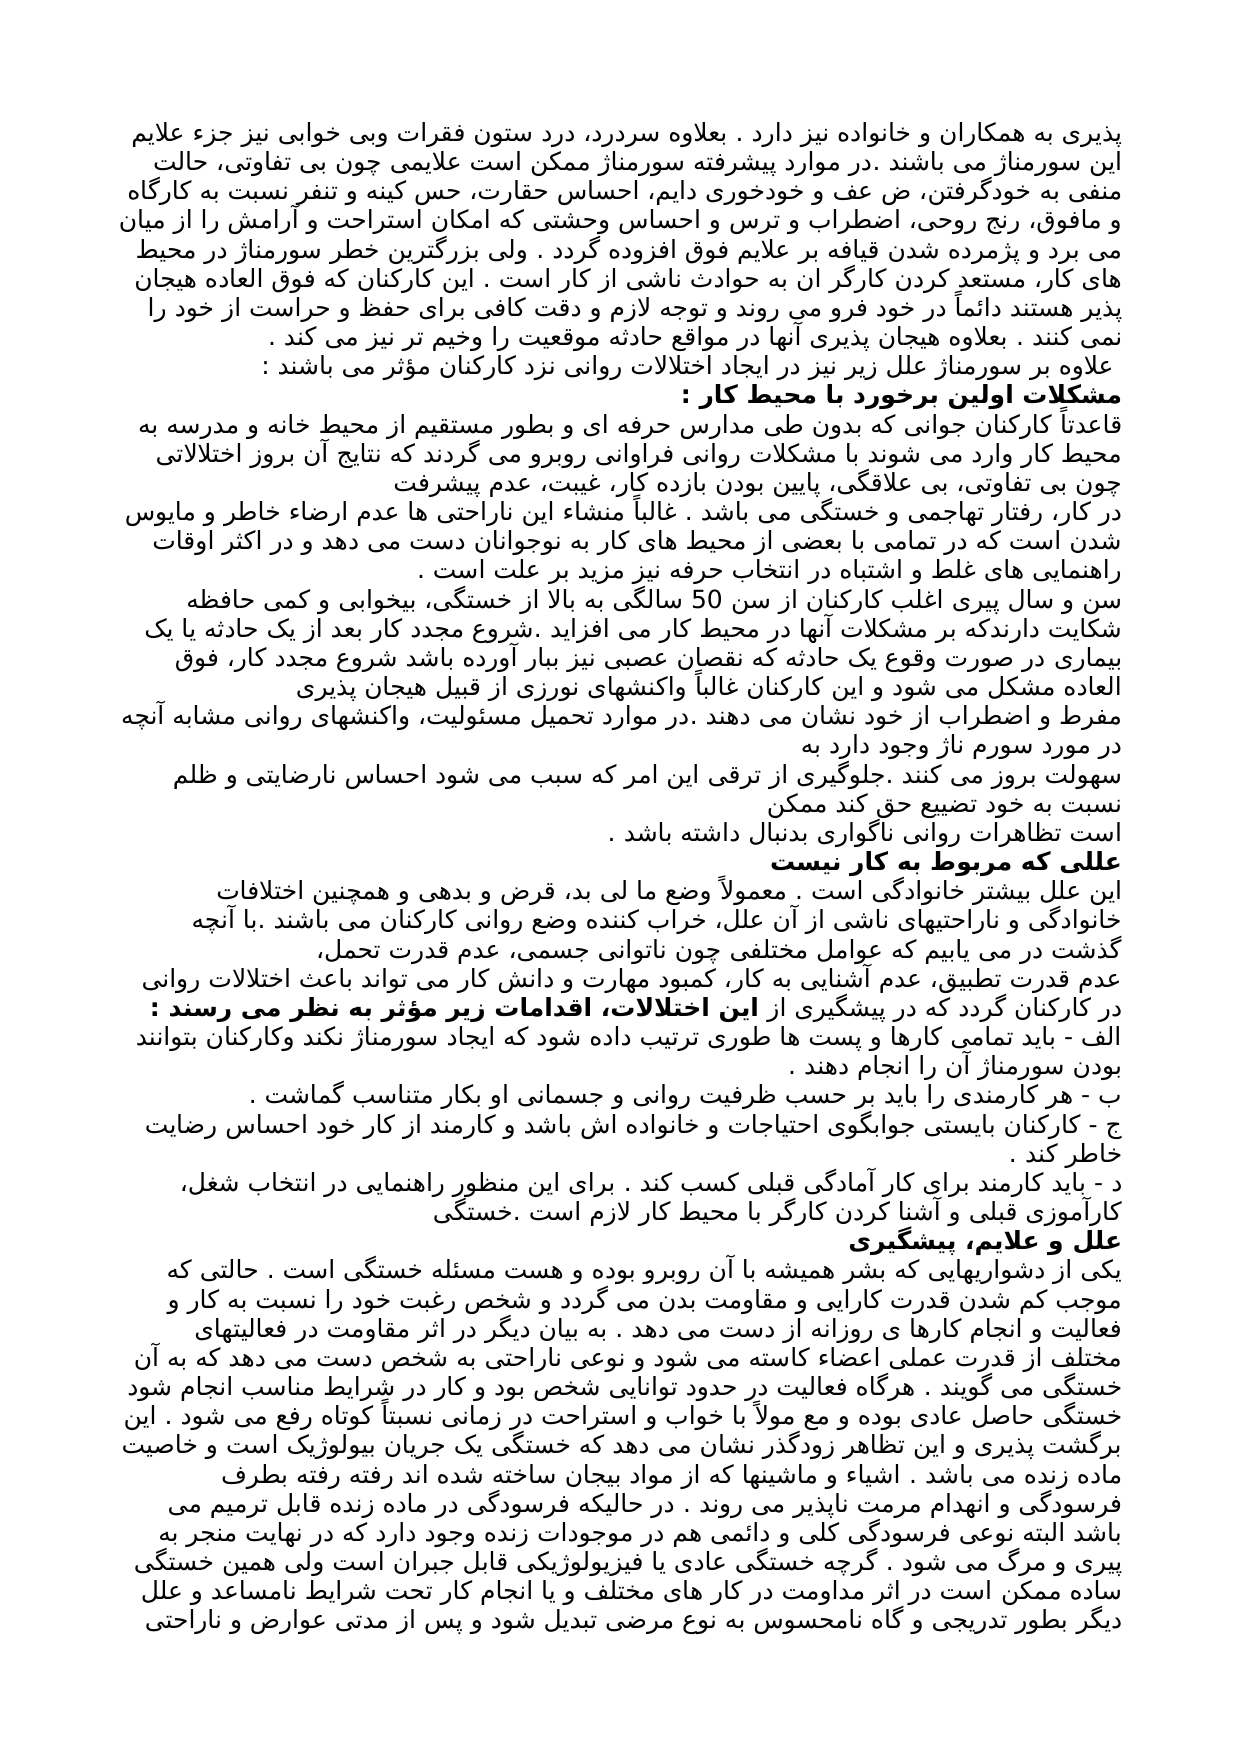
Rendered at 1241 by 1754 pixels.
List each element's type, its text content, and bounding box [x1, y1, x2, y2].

text عدم قدرت تطبیق، عدم آشنایی به کار، کمبود مهارت و دانش کار می تواند باعث اختلالات روانی در کارکنان گردد که در پیشگیری از این اختلالات، اقدامات زیر مؤثر به نظر می رسند : [118, 964, 1122, 1022]
text ب - هر کارمندی را باید بر حسب ظرفیت روانی و جسمانی او بکار متناسب گماشت . [118, 1081, 1122, 1110]
text قاعدتاً کارکنان جوانی که بدون طی مدارس حرفه ای و بطور مستقیم از محیط خانه و مدرسه به محیط کار وارد می شوند با مشکلات روانی فراوانی روبرو می گردند که نتایج آن بروز اختلالاتی چون بی تفاوتی، بی علاقگی، پایین بودن بازده کار، غیبت، عدم پیشرفت [118, 410, 1122, 497]
text مفرط و اضطراب از خود نشان می دهند .در موارد تحمیل مسئولیت، واکنشهای روانی مشابه آنچه در مورد سورم ناژ وجود دارد به [118, 701, 1122, 760]
text علل و علایم، پیشگیری [118, 1226, 1122, 1256]
text سهولت بروز می کنند .جلوگیری از ترقی این امر که سبب می شود احساس نارضایتی و ظلم نسبت به خود تضییع حق کند ممکن [118, 760, 1122, 818]
text مشکلات اولین برخورد با محیط کار : [118, 381, 1122, 410]
text عللی که مربوط به کار نیست [118, 847, 1122, 876]
text در کار، رفتار تهاجمی و خستگی می باشد . غالباً منشاء این ناراحتی ها عدم ارضاء خاطر و مایوس شدن است که در تمامی با بعضی از محیط های کار به نوجوانان دست می دهد و در اکثر اوقات راهنمایی های غلط و اشتباه در انتخاب حرفه نیز مزید بر علت است . [118, 497, 1122, 585]
text د - باید کارمند برای کار آمادگی قبلی کسب کند . برای این منظور راهنمایی در انتخاب شغل، کارآموزی قبلی و آشنا کردن کارگر با محیط کار لازم است .خستگی [118, 1168, 1122, 1226]
text است تظاهرات روانی ناگواری بدنبال داشته باشد . [118, 818, 1122, 847]
text الف - باید تمامی کارها و پست ها طوری ترتیب داده شود که ایجاد سورمناژ نکند وکارکنان بتوانند بودن سورمناژ آن را انجام دهند . [118, 1022, 1122, 1081]
text سن و سال پیری اغلب کارکنان از سن 50 سالگی به بالا از خستگی، بیخوابی و کمی حافظه شکایت دارندکه بر مشکلات آنها در محیط کار می افزاید .شروع مجدد کار بعد از یک حادثه یا یک بیماری در صورت وقوع یک حادثه که نقصان عصبی نیز ببار آورده باشد شروع مجدد کار، فوق العاده مشکل می شود و این کارکنان غالباً واکنشهای نورزی از قبیل هیجان پذیری [118, 585, 1122, 701]
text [118, 118, 1122, 351]
text ج - کارکنان بایستی جوابگوی احتیاجات و خانواده اش باشد و کارمند از کار خود احساس رضایت خاطر کند . [118, 1110, 1122, 1168]
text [118, 1256, 1122, 1635]
text این علل بیشتر خانوادگی است . معمولاً وضع ما لی بد، قرض و بدهی و همچنین اختلافات خانوادگی و ناراحتیهای ناشی از آن علل، خراب کننده وضع روانی کارکنان می باشند .با آنچه گذشت در می یابیم که عوامل مختلفی چون ناتوانی جسمی، عدم قدرت تحمل، [118, 876, 1122, 964]
text علاوه بر سورمناژ علل زیر نیز در ایجاد اختلالات روانی نزد کارکنان مؤثر می باشند : [118, 351, 1122, 381]
